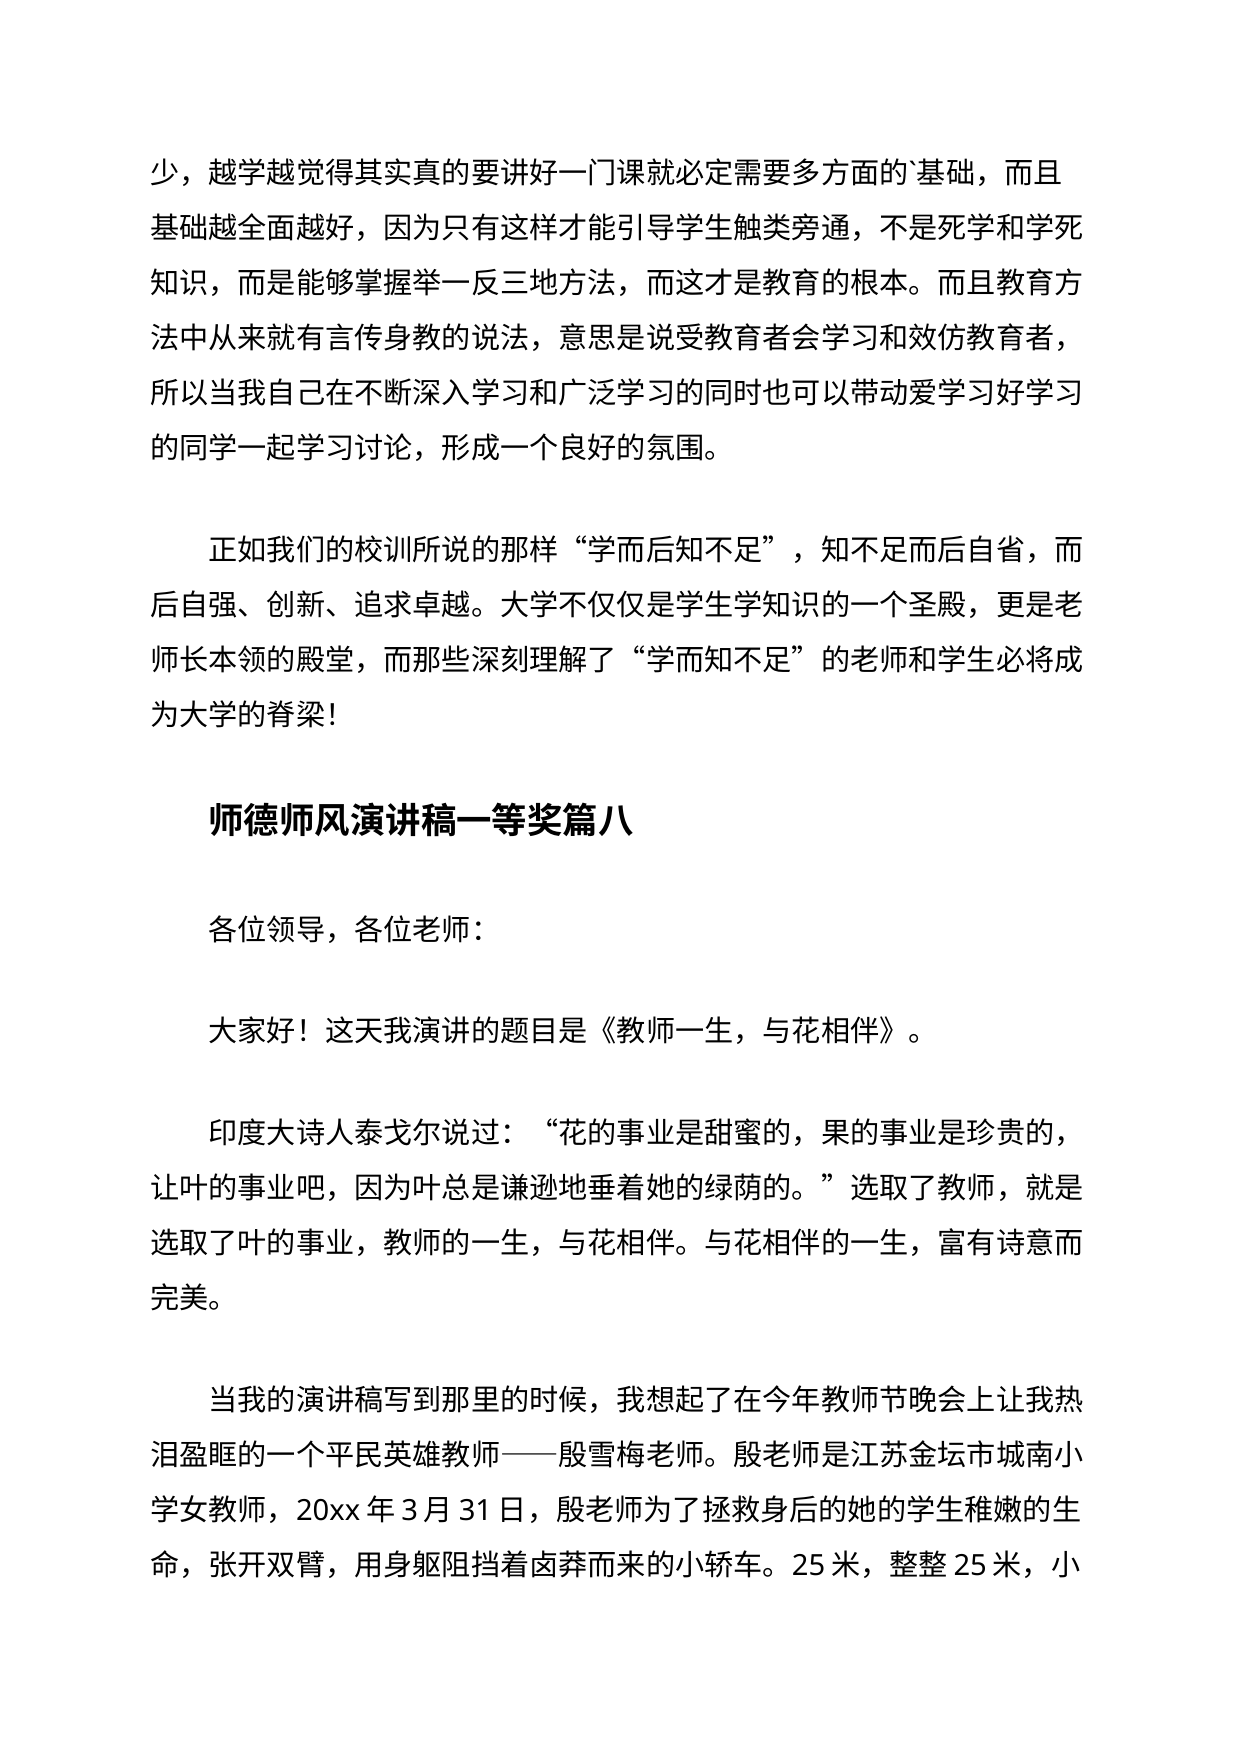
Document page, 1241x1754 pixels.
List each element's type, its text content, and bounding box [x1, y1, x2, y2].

text 各位领导，各位老师： [150, 906, 1090, 948]
text 大家好！这天我演讲的题目是《教师一生，与花相伴》。 [150, 1008, 1090, 1050]
text 师德师风演讲稿一等奖篇八 [150, 793, 1090, 844]
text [150, 150, 1090, 467]
text 印度大诗人泰戈尔说过：“花的事业是甜蜜的，果的事业是珍贵的，让叶的事业吧，因为叶总是谦逊地垂着她的绿荫的。”选取了教师，就是选取了叶的事业，教师的一生，与花相伴。与花相伴的一生，富有诗意而完美。 [150, 1110, 1090, 1317]
text 正如我们的校训所说的那样“学而后知不足”，知不足而后自省，而后自强、创新、追求卓越。大学不仅仅是学生学知识的一个圣殿，更是老师长本领的殿堂，而那些深刻理解了“学而知不足”的老师和学生必将成为大学的脊梁！ [150, 526, 1090, 733]
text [150, 1376, 1090, 1583]
